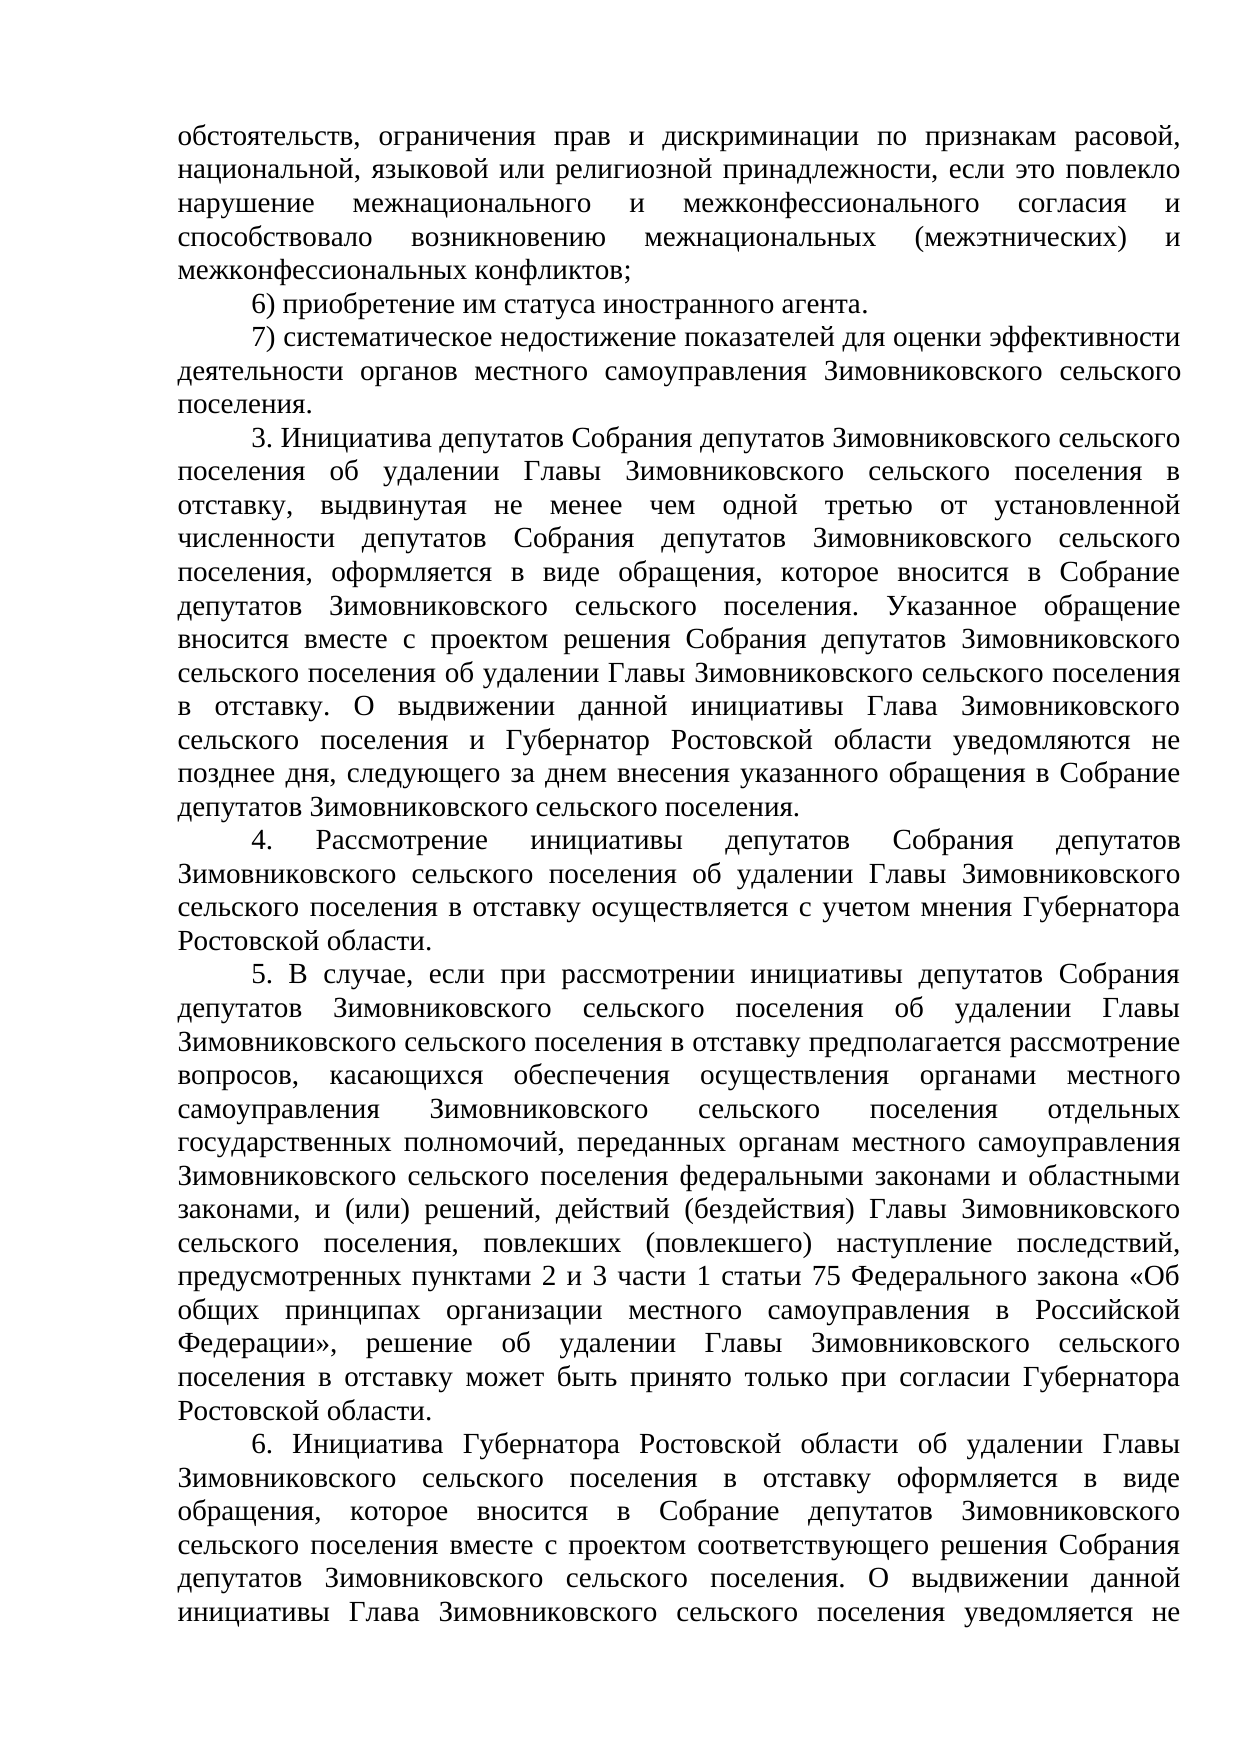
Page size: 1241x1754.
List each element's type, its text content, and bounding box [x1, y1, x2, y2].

text 3. Инициатива депутатов Собрания депутатов Зимовниковского сельского поселения об удалении Главы Зимовниковского сельского поселения в отставку, выдвинутая не менее чем одной третью от установленной численности депутатов Собрания депутатов Зимовниковского сельского поселения, оформляется в виде обращения, которое вносится в Собрание депутатов Зимовниковского сельского поселения. Указанное обращение вносится вместе с проектом решения Собрания депутатов Зимовниковского сельского поселения об удалении Главы Зимовниковского сельского поселения в отставку. О выдвижении данной инициативы Глава Зимовниковского сельского поселения и Губернатор Ростовской области уведомляются не позднее дня, следующего за днем внесения указанного обращения в Собрание депутатов Зимовниковского сельского поселения. [177, 420, 1181, 822]
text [177, 118, 1181, 286]
text 5. В случае, если при рассмотрении инициативы депутатов Собрания депутатов Зимовниковского сельского поселения об удалении Главы Зимовниковского сельского поселения в отставку предполагается рассмотрение вопросов, касающихся обеспечения осуществления органами местного самоуправления Зимовниковского сельского поселения отдельных государственных полномочий, переданных органам местного самоуправления Зимовниковского сельского поселения федеральными законами и областными законами, и (или) решений, действий (бездействия) Главы Зимовниковского сельского поселения, повлекших (повлекшего) наступление последствий, предусмотренных пунктами 2 и 3 части 1 статьи 75 Федерального закона «Об общих принципах организации местного самоуправления в Российской Федерации», решение об удалении Главы Зимовниковского сельского поселения в отставку может быть принято только при согласии Губернатора Ростовской области. [177, 957, 1181, 1426]
text 4. Рассмотрение инициативы депутатов Собрания депутатов Зимовниковского сельского поселения об удалении Главы Зимовниковского сельского поселения в отставку осуществляется с учетом мнения Губернатора Ростовской области. [177, 822, 1181, 957]
text 6) приобретение им статуса иностранного агента. [177, 286, 1181, 319]
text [177, 1426, 1181, 1627]
text 7) систематическое недостижение показателей для оценки эффективности деятельности органов местного самоуправления Зимовниковского сельского поселения. [177, 319, 1181, 420]
